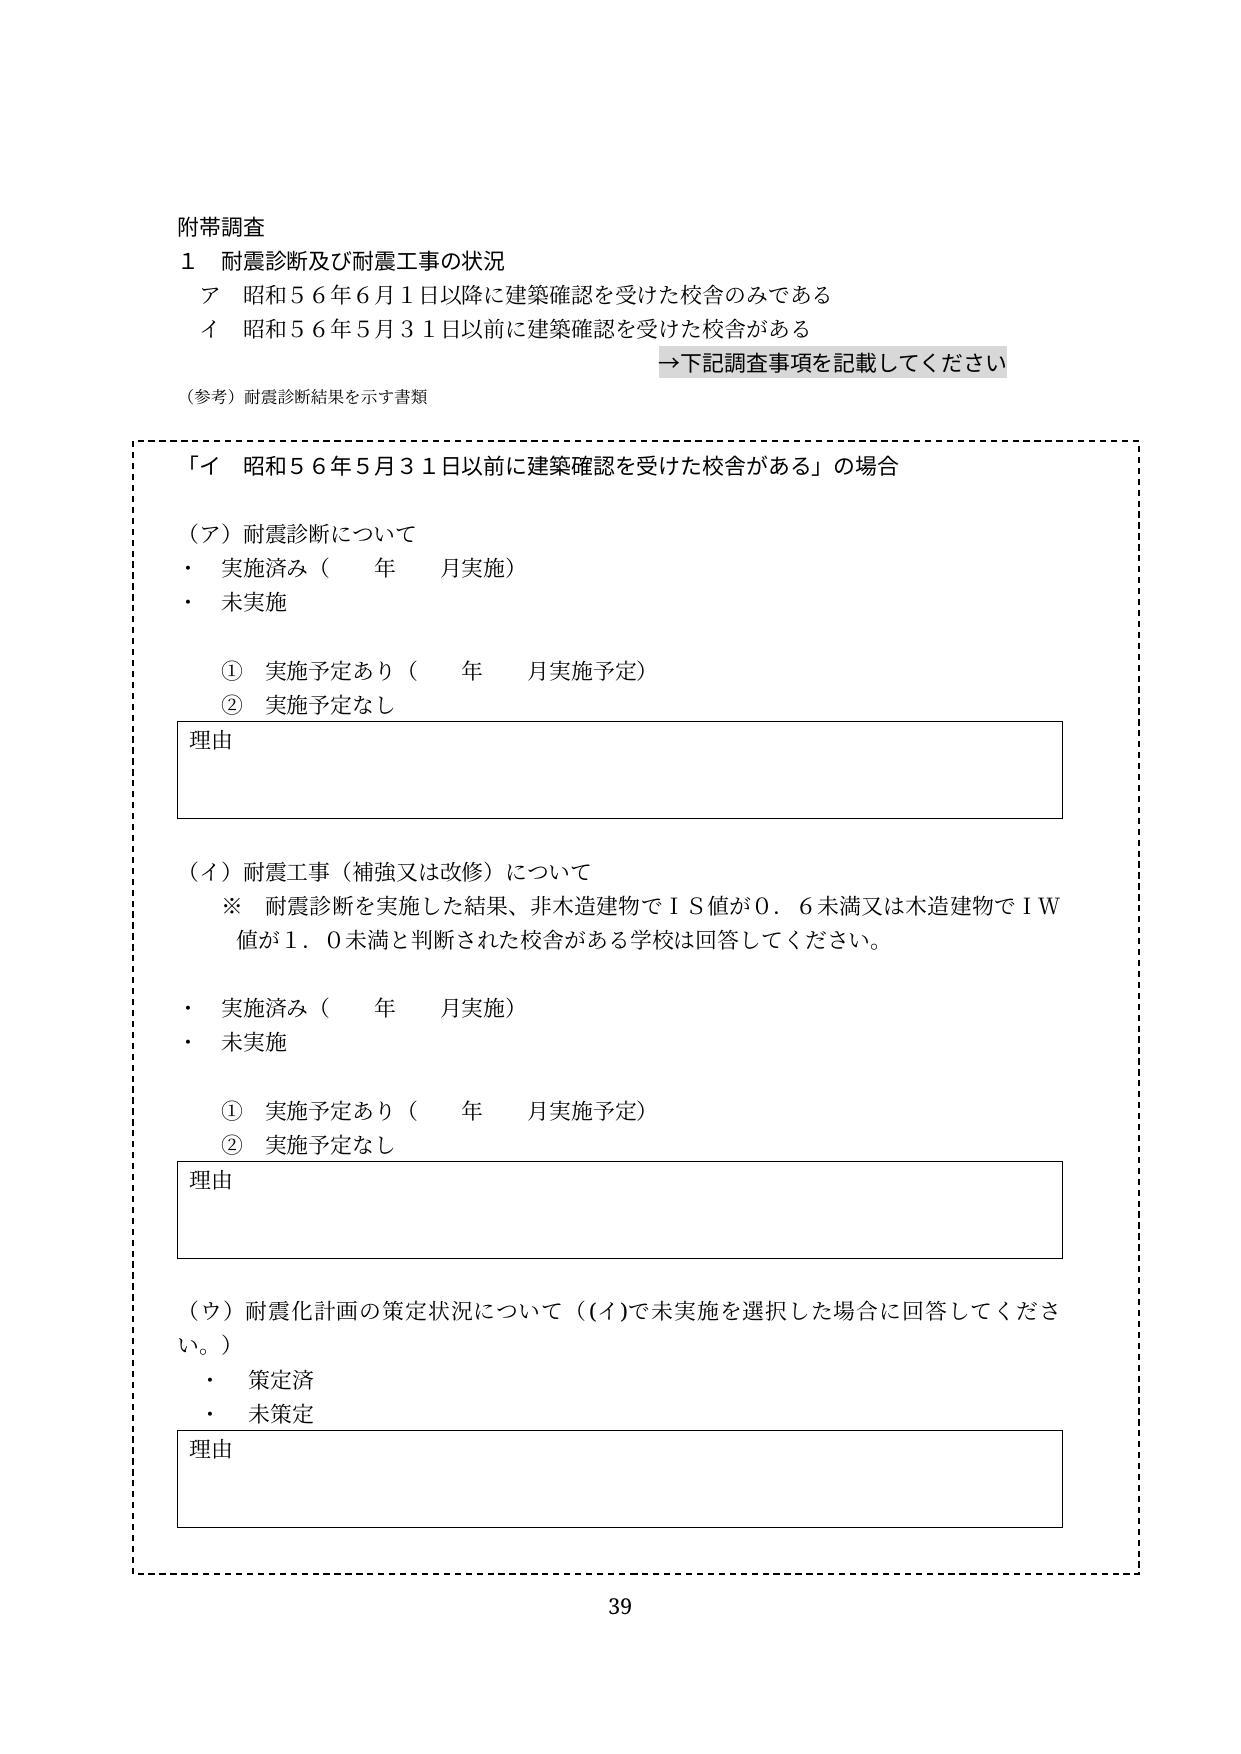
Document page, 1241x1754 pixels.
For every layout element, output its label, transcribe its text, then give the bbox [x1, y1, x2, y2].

text ② 実施予定なし [177, 687, 1063, 721]
text ① 実施予定あり（ 年 月実施予定） [177, 1092, 1063, 1127]
text ・ 策定済 [177, 1362, 1063, 1396]
text （ア）耐震診断について [177, 516, 1063, 550]
text イ 昭和５６年５月３１日以前に建築確認を受けた校舎がある [177, 311, 1063, 345]
text ① 実施予定あり（ 年 月実施予定） [177, 653, 1063, 687]
text 「イ 昭和５６年５月３１日以前に建築確認を受けた校舎がある」の場合 [177, 448, 1063, 482]
text １ 耐震診断及び耐震工事の状況 [177, 243, 1063, 277]
table_header 理由 [178, 722, 1062, 818]
text ② 実施予定なし [177, 1127, 1063, 1161]
text ・ 未実施 [177, 1024, 1063, 1058]
table_header 理由 [178, 1431, 1062, 1527]
text （参考）耐震診断結果を示す書類 [177, 379, 1063, 413]
text （イ）耐震工事（補強又は改修）について [177, 853, 1063, 887]
text （ウ）耐震化計画の策定状況について（(イ)で未実施を選択した場合に回答してください。） [177, 1293, 1063, 1362]
table_header 理由 [178, 1162, 1062, 1258]
text ・ 未策定 [177, 1396, 1063, 1430]
text ・ 実施済み（ 年 月実施） [177, 990, 1063, 1024]
text ※ 耐震診断を実施した結果、非木造建物でＩＳ値が０．６未満又は木造建物でＩＷ値が１．０未満と判断された校舎がある学校は回答してください。 [177, 887, 1063, 956]
text ア 昭和５６年６月１日以降に建築確認を受けた校舎のみである [177, 277, 1063, 311]
text ・ 実施済み（ 年 月実施） [177, 550, 1063, 584]
text 附帯調査 [177, 208, 1063, 243]
text →下記調査事項を記載してください [177, 345, 1063, 379]
text ・ 未実施 [177, 584, 1063, 618]
